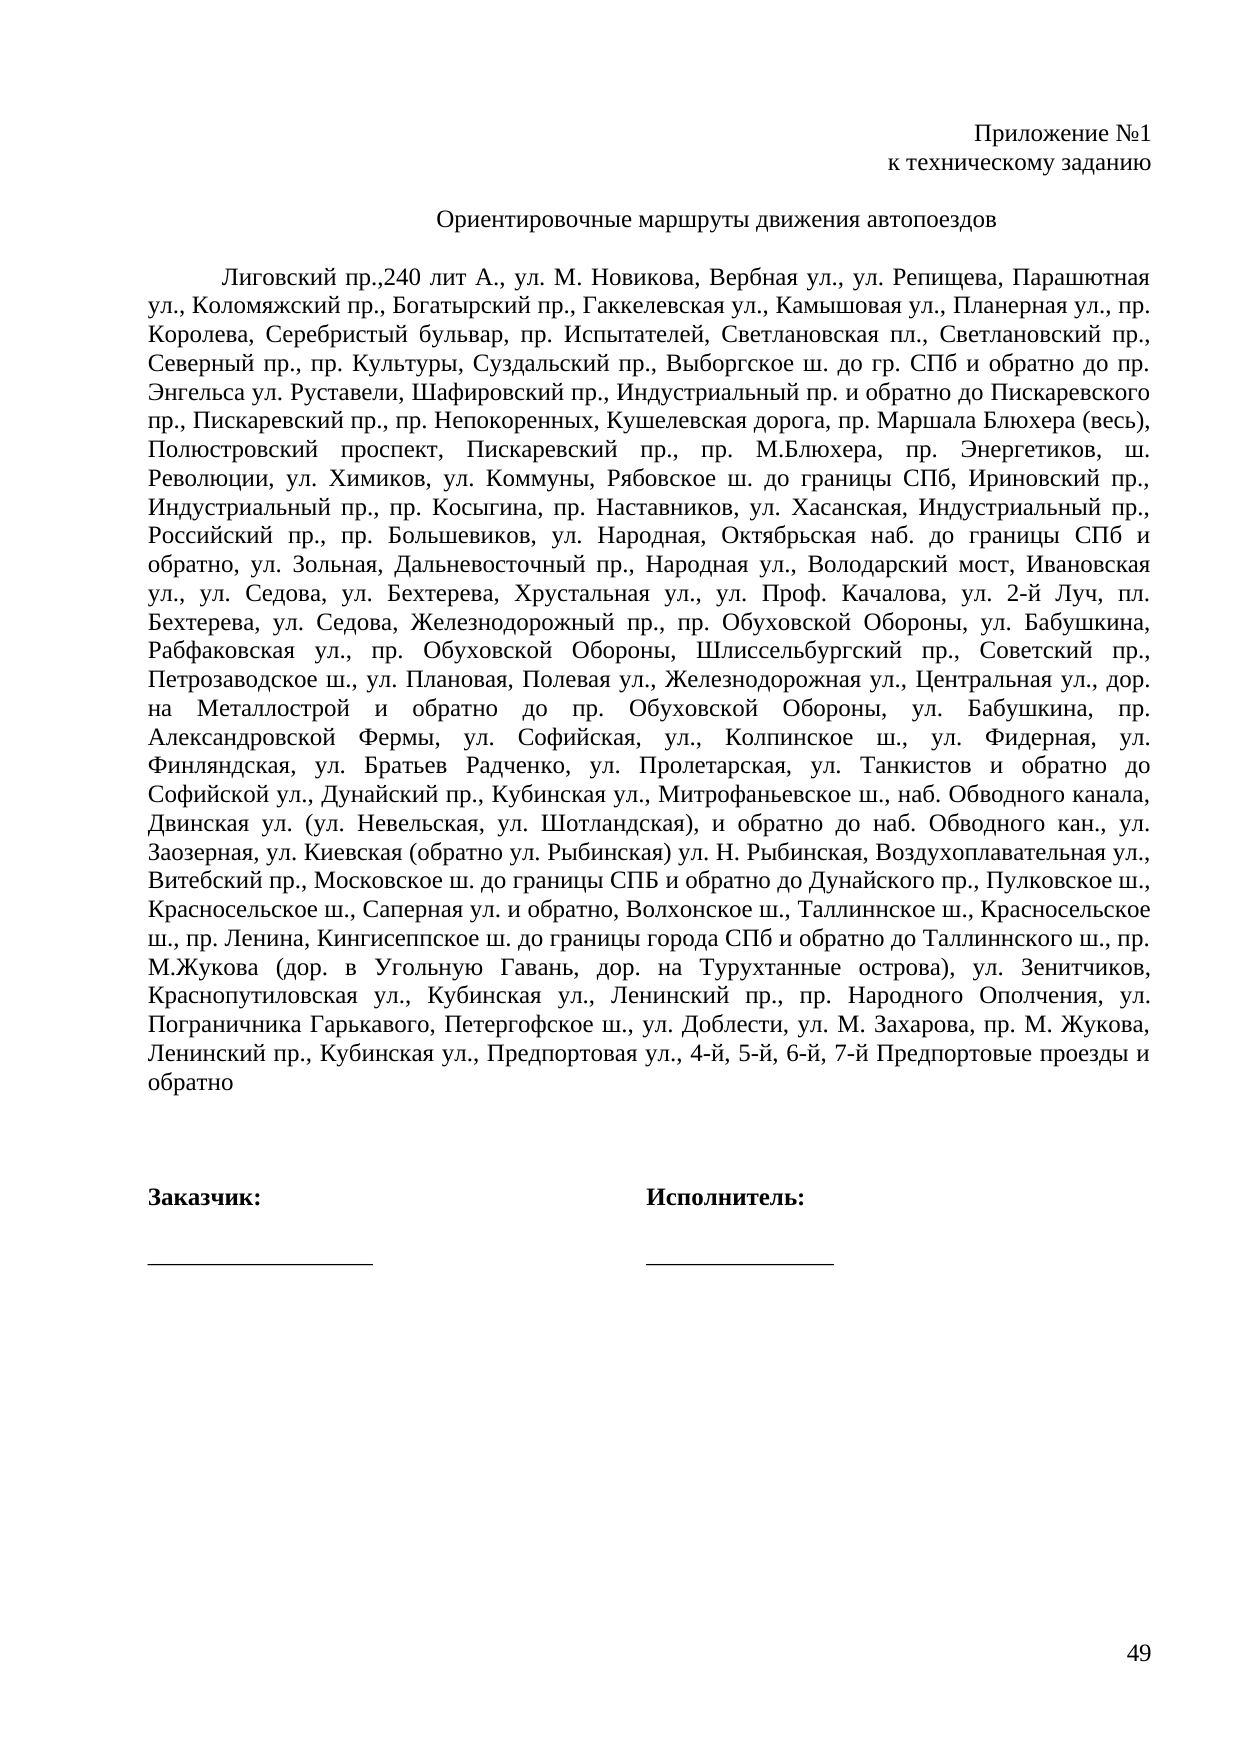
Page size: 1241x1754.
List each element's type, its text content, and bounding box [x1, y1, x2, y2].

text Ориентировочные маршруты движения автопоездов [208, 204, 1152, 233]
table_header Исполнитель: _______________ [635, 1182, 1133, 1268]
text к техническому заданию [148, 147, 1152, 176]
text Лиговский пр.,240 лит А., ул. М. Новикова, Вербная ул., ул. Репищева, Парашютная ул., Коломяжский пр., Богатырский пр., Гаккелевская ул., Камышовая ул., Планерная ул., пр. Королева, Серебристый бульвар, пр. Испытателей, Светлановская пл., Светлановский пр., Северный пр., пр. Культуры, Суздальский пр., Выборгское ш. до гр. СПб и обратно до пр. Энгельса ул. Руставели, Шафировский пр., Индустриальный пр. и обратно до Пискаревского пр., Пискаревский пр., пр. Непокоренных, Кушелевская дорога, пр. Маршала Блюхера (весь), Полюстровский проспект, Пискаревский пр., пр. М.Блюхера, пр. Энергетиков, ш. Революции, ул. Химиков, ул. Коммуны, Рябовское ш. до границы СПб, Ириновский пр., Индустриальный пр., пр. Косыгина, пр. Наставников, ул. Хасанская, Индустриальный пр., Российский пр., пр. Большевиков, ул. Народная, Октябрьская наб. до границы СПб и обратно, ул. Зольная, Дальневосточный пр., Народная ул., Володарский мост, Ивановская ул., ул. Седова, ул. Бехтерева, Хрустальная ул., ул. Проф. Качалова, ул. 2-й Луч, пл. Бехтерева, ул. Седова, Железнодорожный пр., пр. Обуховской Обороны, ул. Бабушкина, Рабфаковская ул., пр. Обуховской Обороны, Шлиссельбургский пр., Советский пр., Петрозаводское ш., ул. Плановая, Полевая ул., Железнодорожная ул., Центральная ул., дор. на Металлострой и обратно до пр. Обуховской Обороны, ул. Бабушкина, пр. Александровской Фермы, ул. Софийская, ул., Колпинское ш., ул. Фидерная, ул. Финляндская, ул. Братьев Радченко, ул. Пролетарская, ул. Танкистов и обратно до Софийской ул., Дунайский пр., Кубинская ул., Митрофаньевское ш., наб. Обводного канала, Двинская ул. (ул. Невельская, ул. Шотландская), и обратно до наб. Обводного кан., ул. Заозерная, ул. Киевская (обратно ул. Рыбинская) ул. Н. Рыбинская, Воздухоплавательная ул., Витебский пр., Московское ш. до границы СПБ и обратно до Дунайского пр., Пулковское ш., Красносельское ш., Саперная ул. и обратно, Волхонское ш., Таллиннское ш., Красносельское ш., пр. Ленина, Кингисеппское ш. до границы города СПб и обратно до Таллиннского ш., пр. М.Жукова (дор. в Угольную Гавань, дор. на Турухтанные острова), ул. Зенитчиков, Краснопутиловская ул., Кубинская ул., Ленинский пр., пр. Народного Ополчения, ул. Пограничника Гарькавого, Петергофское ш., ул. Доблести, ул. М. Захарова, пр. М. Жукова, Ленинский пр., Кубинская ул., Предпортовая ул., 4-й, 5-й, 6-й, 7-й Предпортовые проезды и обратно [148, 262, 1152, 1096]
table_header Заказчик: __________________ [136, 1182, 635, 1268]
text Приложение №1 [148, 118, 1152, 147]
